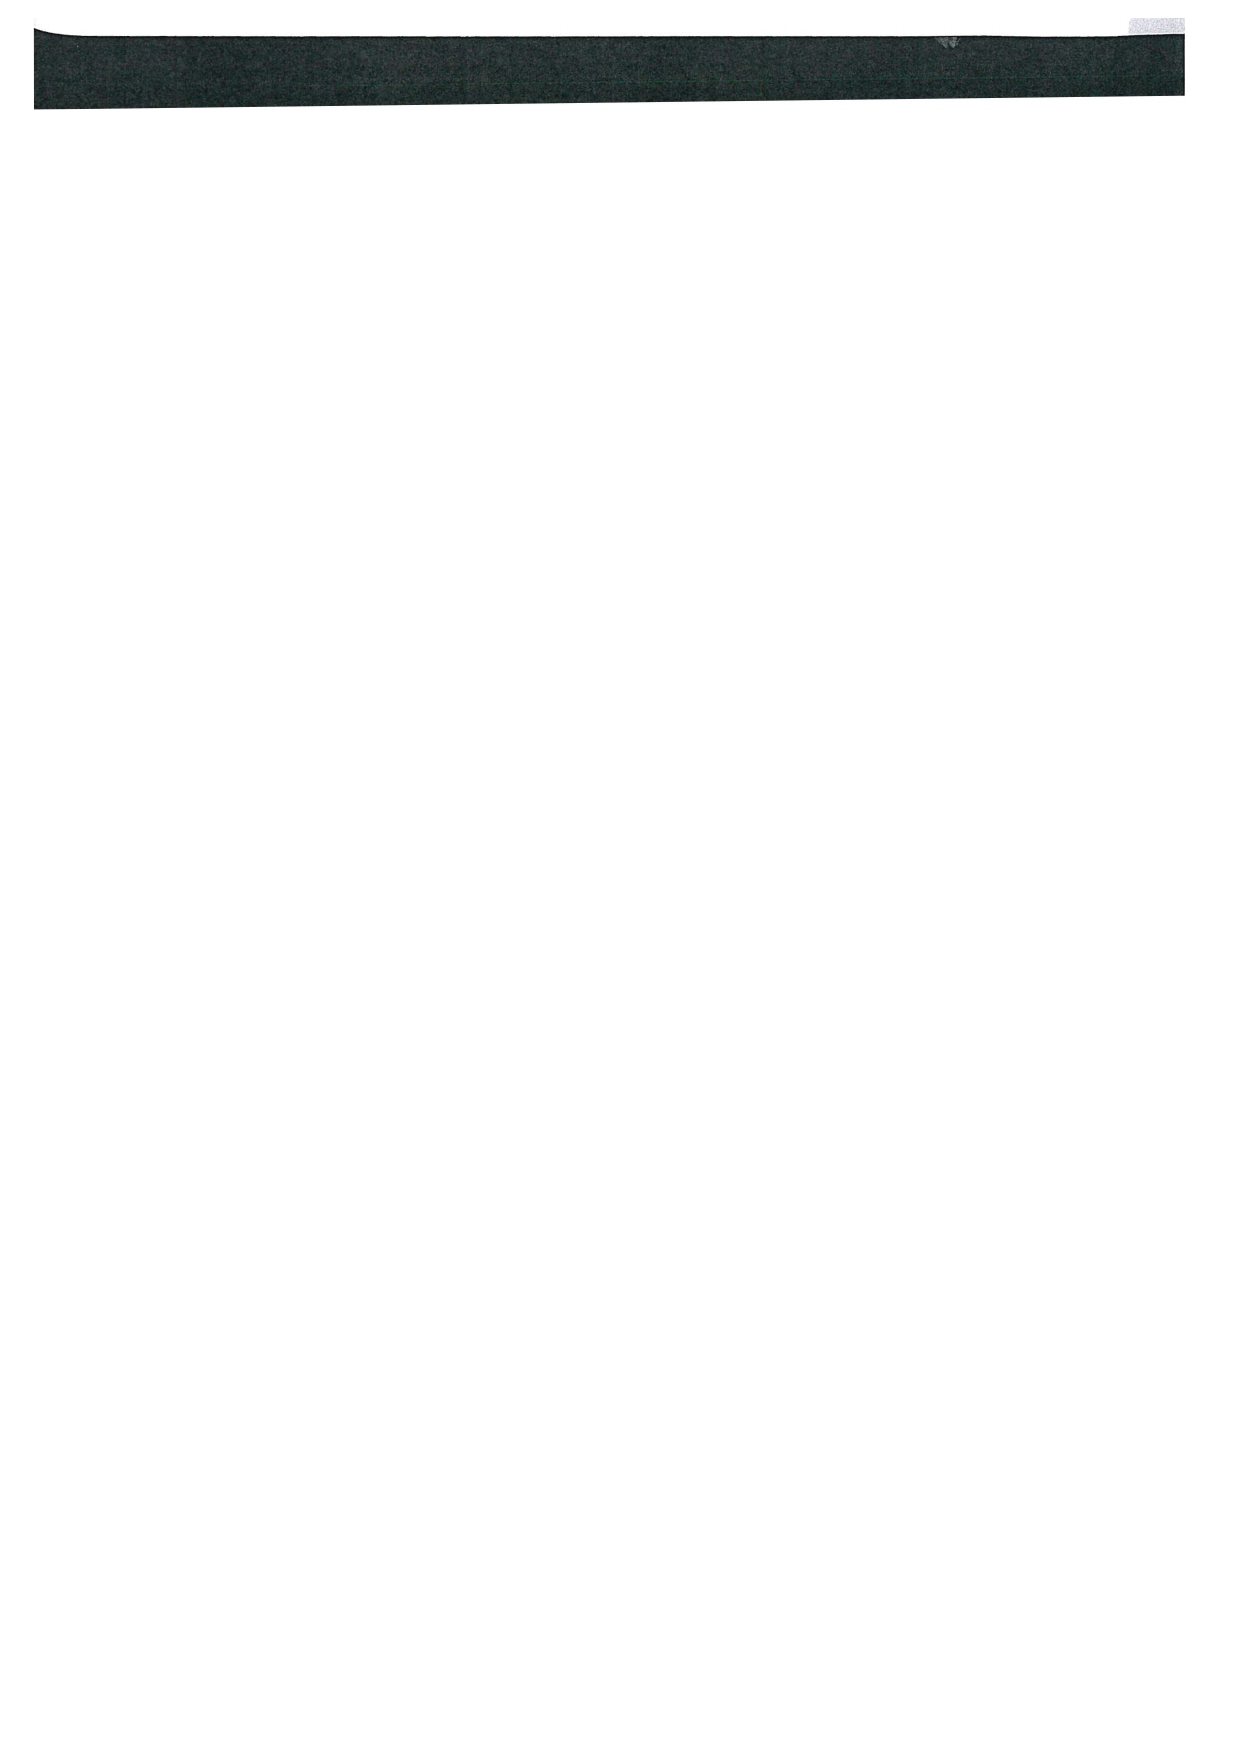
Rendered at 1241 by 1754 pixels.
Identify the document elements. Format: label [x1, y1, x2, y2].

picture [33, 18, 1185, 110]
